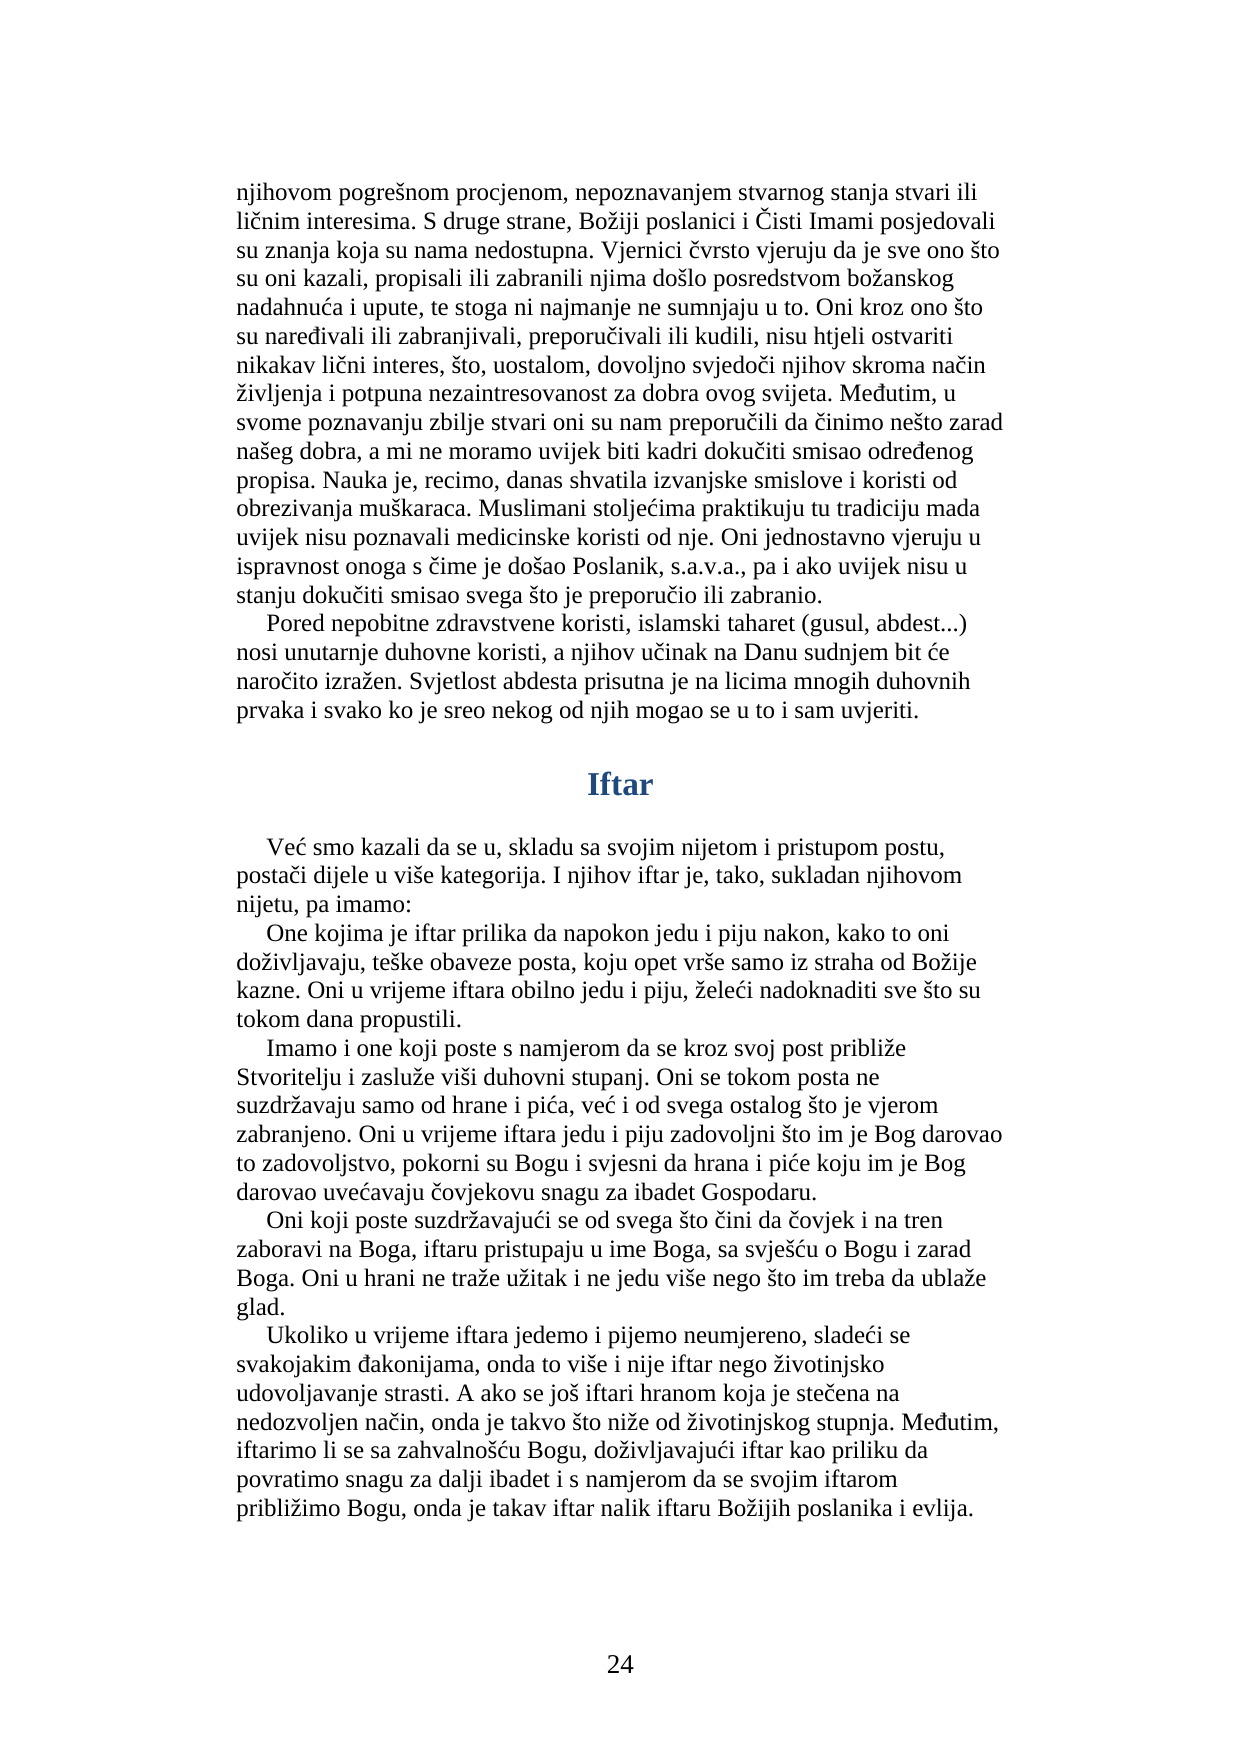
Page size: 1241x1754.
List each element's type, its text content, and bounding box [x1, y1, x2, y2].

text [236, 177, 1004, 608]
text One kojima je iftar prilika da napokon jedu i piju nakon, kako to oni doživljavaju, teške obaveze posta, koju opet vrše samo iz straha od Božije kazne. Oni u vrijeme iftara obilno jedu i piju, želeći nadoknaditi sve što su tokom dana propustili. [236, 918, 1004, 1033]
text Već smo kazali da se u, skladu sa svojim nijetom i pristupom postu, postači dijele u više kategorija. I njihov iftar je, tako, sukladan njihovom nijetu, pa imamo: [236, 832, 1004, 918]
text Oni koji poste suzdržavajući se od svega što čini da čovjek i na tren zaboravi na Boga, iftaru pristupaju u ime Boga, sa svješću o Bogu i zarad Boga. Oni u hrani ne traže užitak i ne jedu više nego što im treba da ublaže glad. [236, 1206, 1004, 1321]
text Imamo i one koji poste s namjerom da se kroz svoj post približe Stvoritelju i zasluže viši duhovni stupanj. Oni se tokom posta ne suzdržavaju samo od hrane i pića, već i od svega ostalog što je vjerom zabranjeno. Oni u vrijeme iftara jedu i piju zadovoljni što im je Bog darovao to zadovoljstvo, pokorni su Bogu i svjesni da hrana i piće koju im je Bog darovao uvećavaju čovjekovu snagu za ibadet Gospodaru. [236, 1033, 1004, 1206]
text Pored nepobitne zdravstvene koristi, islamski taharet (gusul, abdest...) nosi unutarnje duhovne koristi, a njihov učinak na Danu sudnjem bit će naročito izražen. Svjetlost abdesta prisutna je na licima mnogih duhovnih prvaka i svako ko je sreo nekog od njih mogao se u to i sam uvjeriti. [236, 608, 1004, 723]
text Ukoliko u vrijeme iftara jedemo i pijemo neumjereno, sladeći se svakojakim đakonijama, onda to više i nije iftar nego životinjsko udovoljavanje strasti. A ako se još iftari hranom koja je stečena na nedozvoljen način, onda je takvo što niže od životinjskog stupnja. Međutim, iftarimo li se sa zahvalnošću Bogu, doživljavajući iftar kao priliku da povratimo snagu za dalji ibadet i s namjerom da se svojim iftarom približimo Bogu, onda je takav iftar nalik iftaru Božijih poslanika i evlija. [236, 1321, 1004, 1522]
subtitle Iftar [236, 765, 1004, 803]
